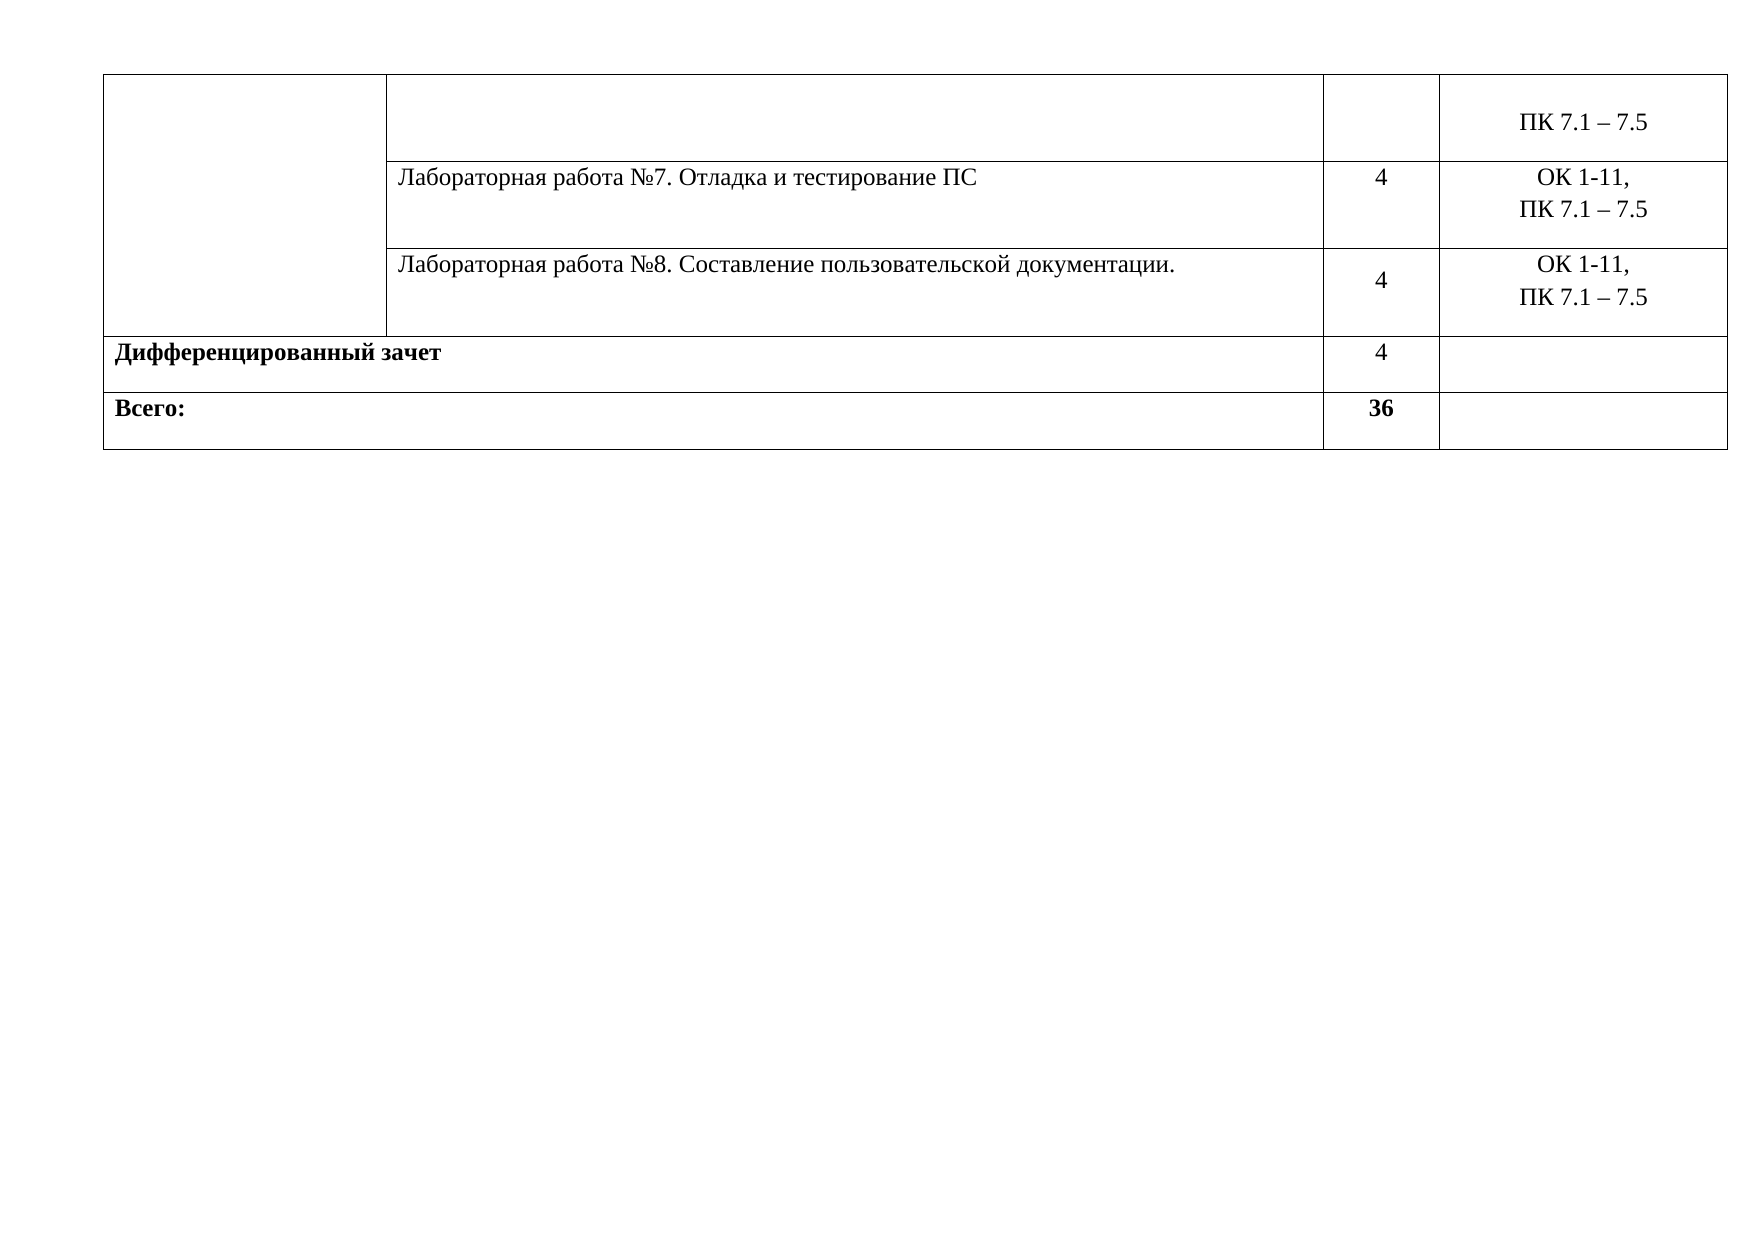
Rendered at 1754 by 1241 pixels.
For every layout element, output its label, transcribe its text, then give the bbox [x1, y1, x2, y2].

table_cell Всего: [104, 393, 1323, 449]
table_cell Дифференцированный зачет [104, 337, 1323, 392]
table_cell ОК 1-11, ПК 7.1 – 7.5 [1440, 162, 1727, 248]
table_cell 4 [1324, 249, 1439, 336]
table_cell Лабораторная работа №7. Отладка и тестирование ПС [387, 162, 1323, 248]
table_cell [1440, 75, 1727, 161]
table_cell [387, 75, 1323, 161]
table_cell 4 [1324, 162, 1439, 248]
table_cell ОК 1-11, ПК 7.1 – 7.5 [1440, 249, 1727, 336]
table_cell 6 [1324, 75, 1439, 161]
table_cell Лабораторная работа №8. Составление пользовательской документации. [387, 249, 1323, 336]
table_cell [1440, 337, 1727, 392]
table_cell [1440, 393, 1727, 449]
table_cell 36 [1324, 393, 1439, 449]
table_cell 4 [1324, 337, 1439, 392]
